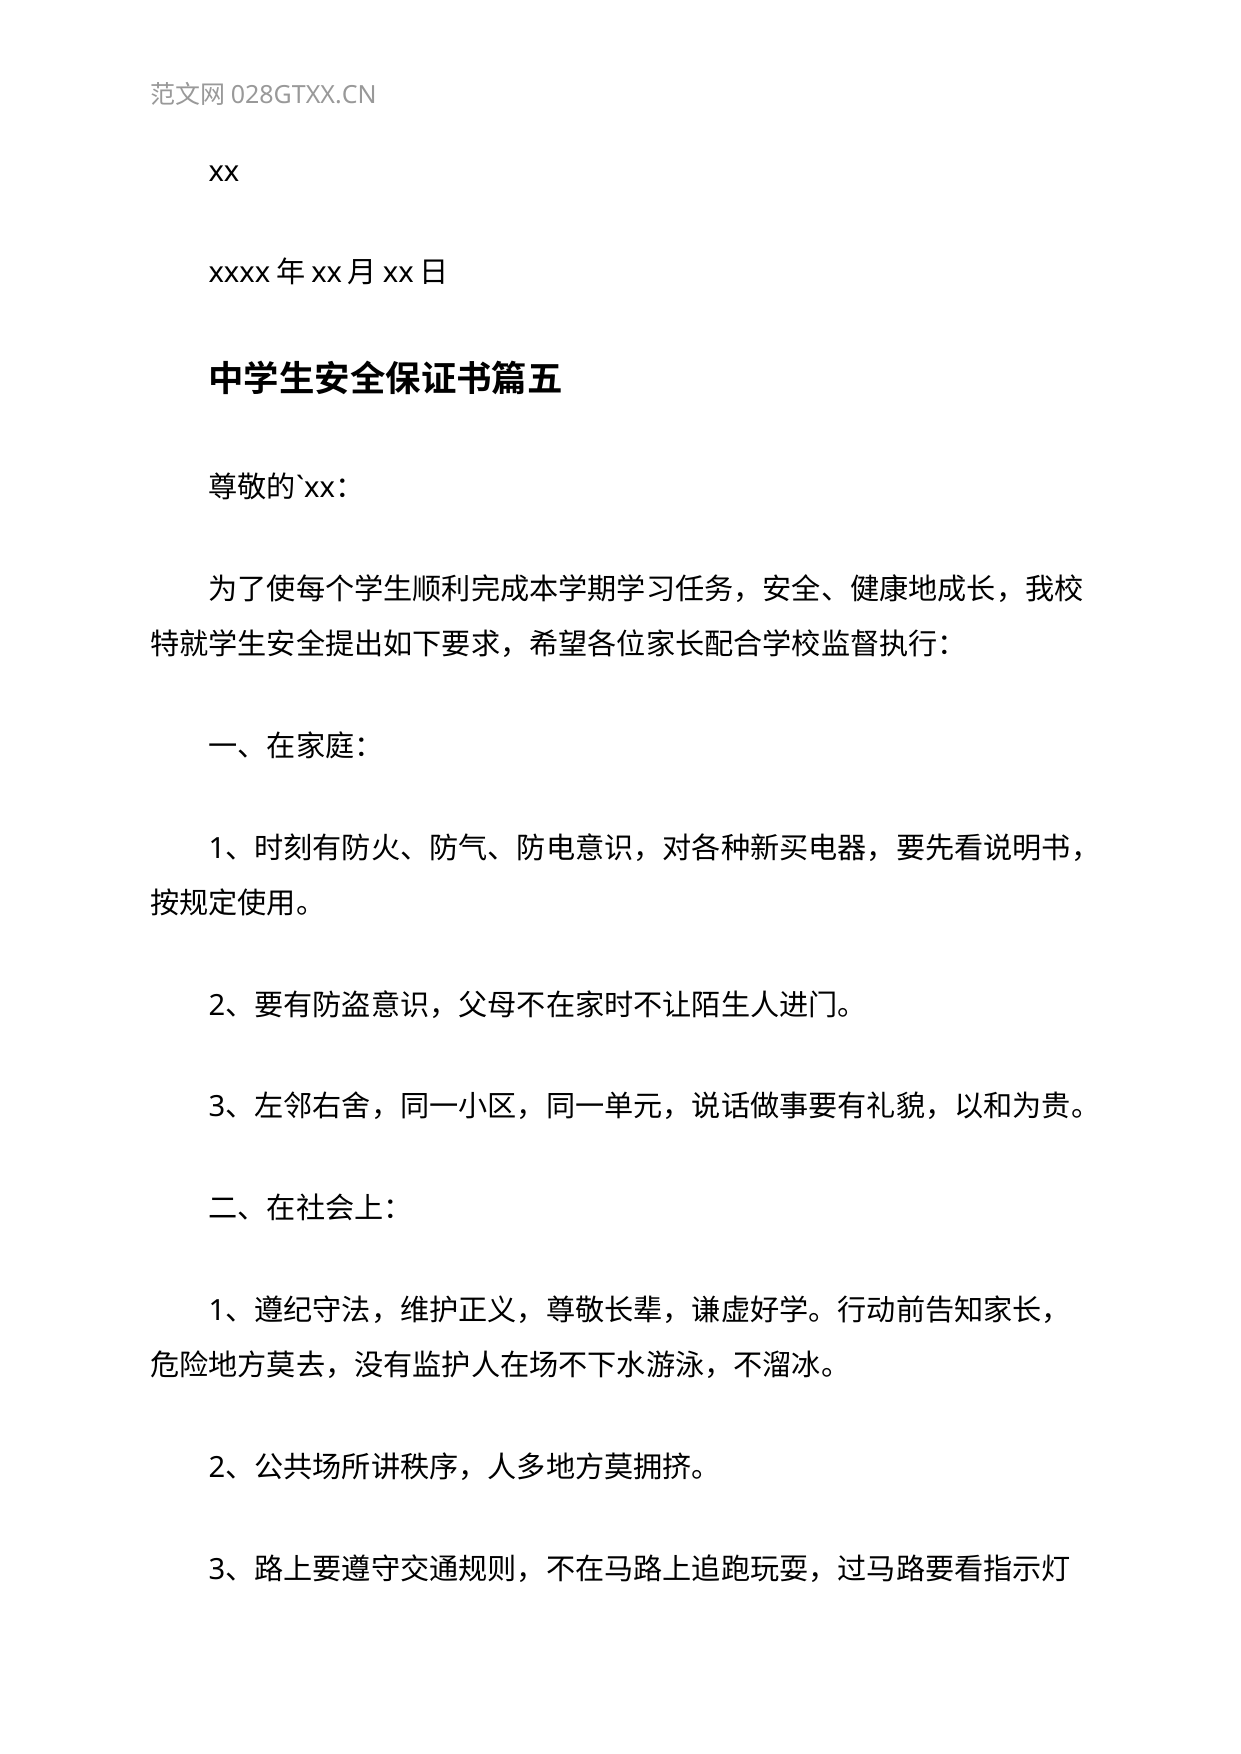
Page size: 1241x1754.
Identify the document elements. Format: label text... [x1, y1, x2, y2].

text 一、在家庭： [150, 722, 1090, 765]
text 二、在社会上： [150, 1185, 1090, 1227]
text 中学生安全保证书篇五 [150, 350, 1090, 402]
text 尊敬的`xx： [150, 464, 1090, 506]
text xx [150, 150, 1090, 190]
text 为了使每个学生顺利完成本学期学习任务，安全、健康地成长，我校特就学生安全提出如下要求，希望各位家长配合学校监督执行： [150, 566, 1090, 663]
text 1、遵纪守法，维护正义，尊敬长辈，谦虚好学。行动前告知家长，危险地方莫去，没有监护人在场不下水游泳，不溜冰。 [150, 1287, 1090, 1384]
text 2、要有防盗意识，父母不在家时不让陌生人进门。 [150, 981, 1090, 1023]
text xxxx年xx月xx日 [150, 248, 1090, 291]
text 2、公共场所讲秩序，人多地方莫拥挤。 [150, 1443, 1090, 1486]
text 3、左邻右舍，同一小区，同一单元，说话做事要有礼貌，以和为贵。 [150, 1083, 1090, 1125]
text 1、时刻有防火、防气、防电意识，对各种新买电器，要先看说明书，按规定使用。 [150, 824, 1090, 922]
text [150, 1546, 1090, 1588]
